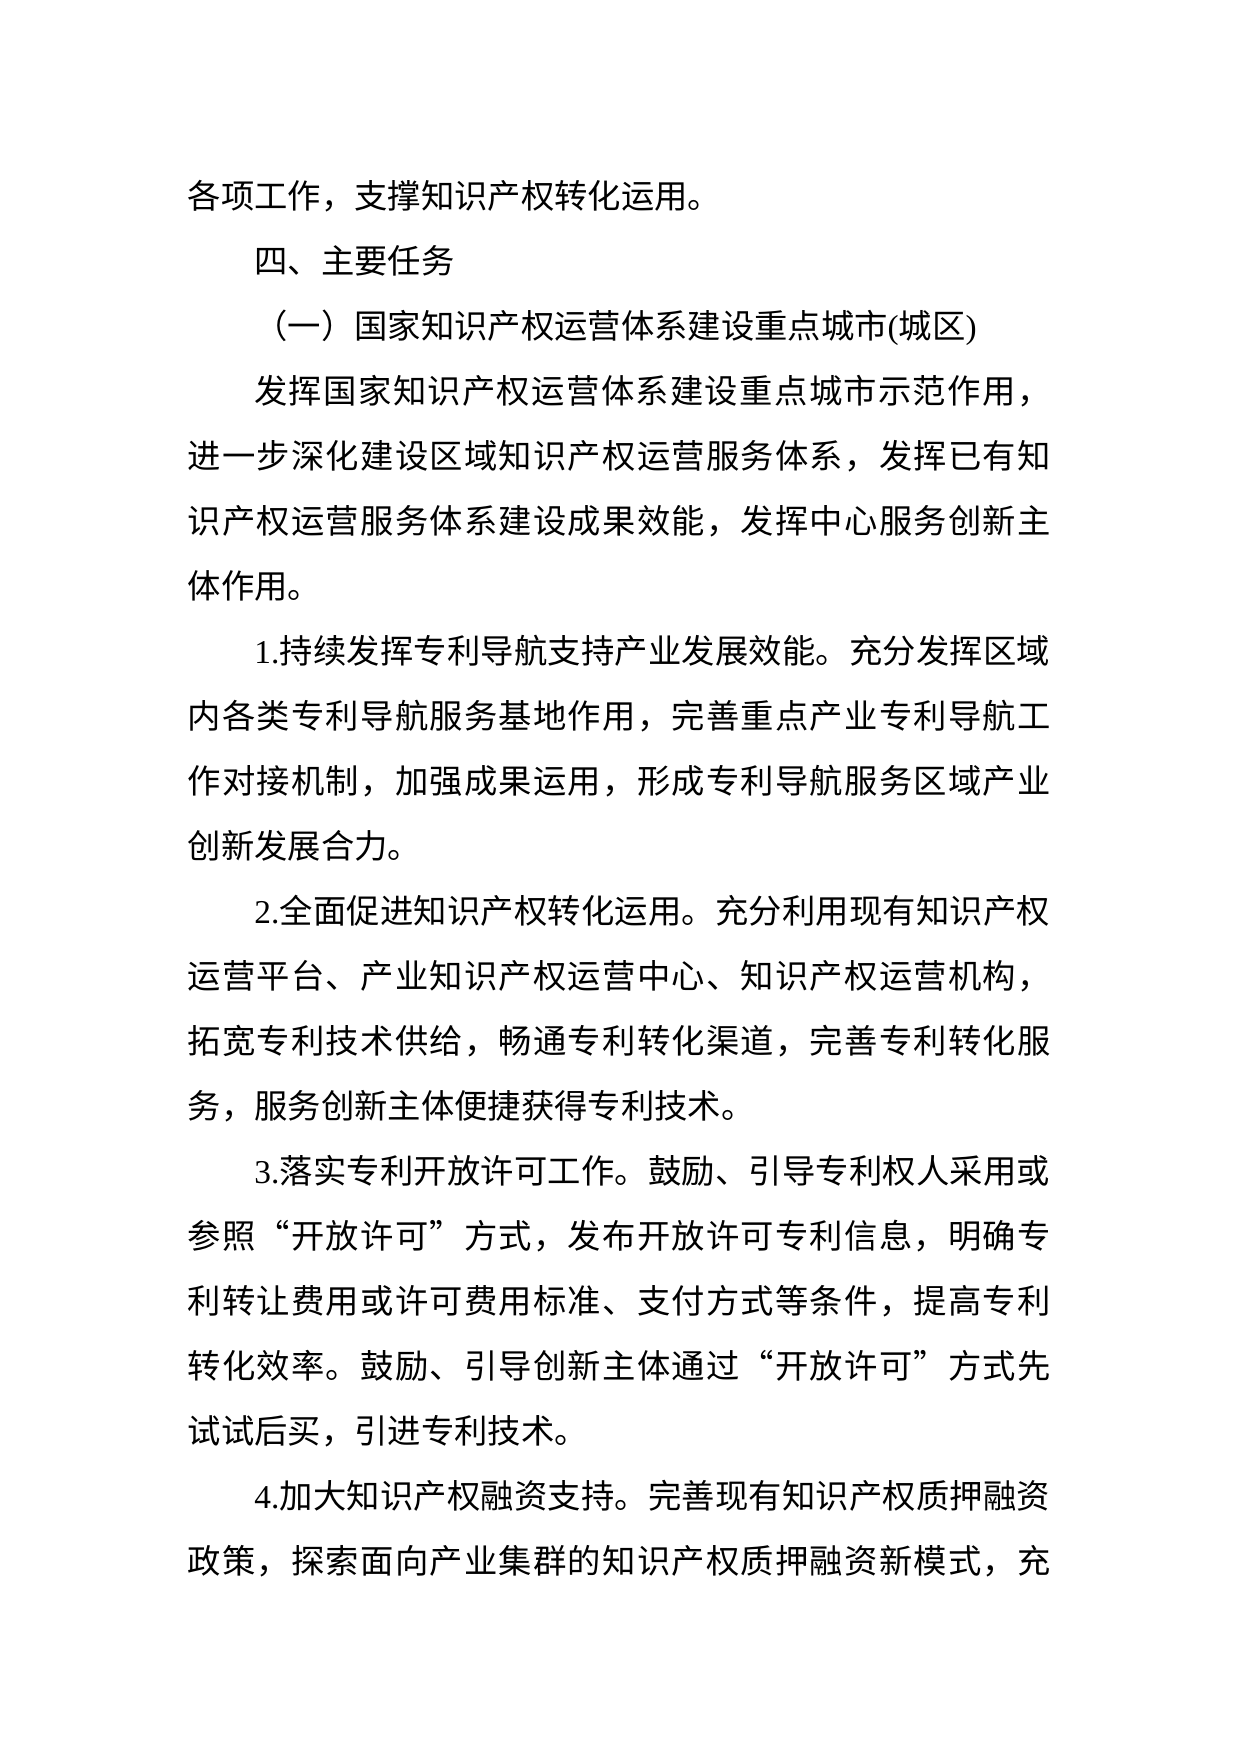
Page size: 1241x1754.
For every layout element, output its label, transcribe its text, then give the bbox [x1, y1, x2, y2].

text 发挥国家知识产权运营体系建设重点城市示范作用，进一步深化建设区域知识产权运营服务体系，发挥已有知识产权运营服务体系建设成果效能，发挥中心服务创新主体作用。 [187, 357, 1053, 617]
text 2.全面促进知识产权转化运用。充分利用现有知识产权运营平台、产业知识产权运营中心、知识产权运营机构，拓宽专利技术供给，畅通专利转化渠道，完善专利转化服务，服务创新主体便捷获得专利技术。 [187, 877, 1053, 1137]
text 四、主要任务 [187, 227, 1053, 292]
text 3.落实专利开放许可工作。鼓励、引导专利权人采用或参照“开放许可”方式，发布开放许可专利信息，明确专利转让费用或许可费用标准、支付方式等条件，提高专利转化效率。鼓励、引导创新主体通过“开放许可”方式先试试后买，引进专利技术。 [187, 1137, 1053, 1462]
text （一）国家知识产权运营体系建设重点城市(城区) [187, 292, 1053, 357]
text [187, 162, 1053, 227]
text 1.持续发挥专利导航支持产业发展效能。充分发挥区域内各类专利导航服务基地作用，完善重点产业专利导航工作对接机制，加强成果运用，形成专利导航服务区域产业创新发展合力。 [187, 617, 1053, 877]
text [187, 1462, 1053, 1592]
